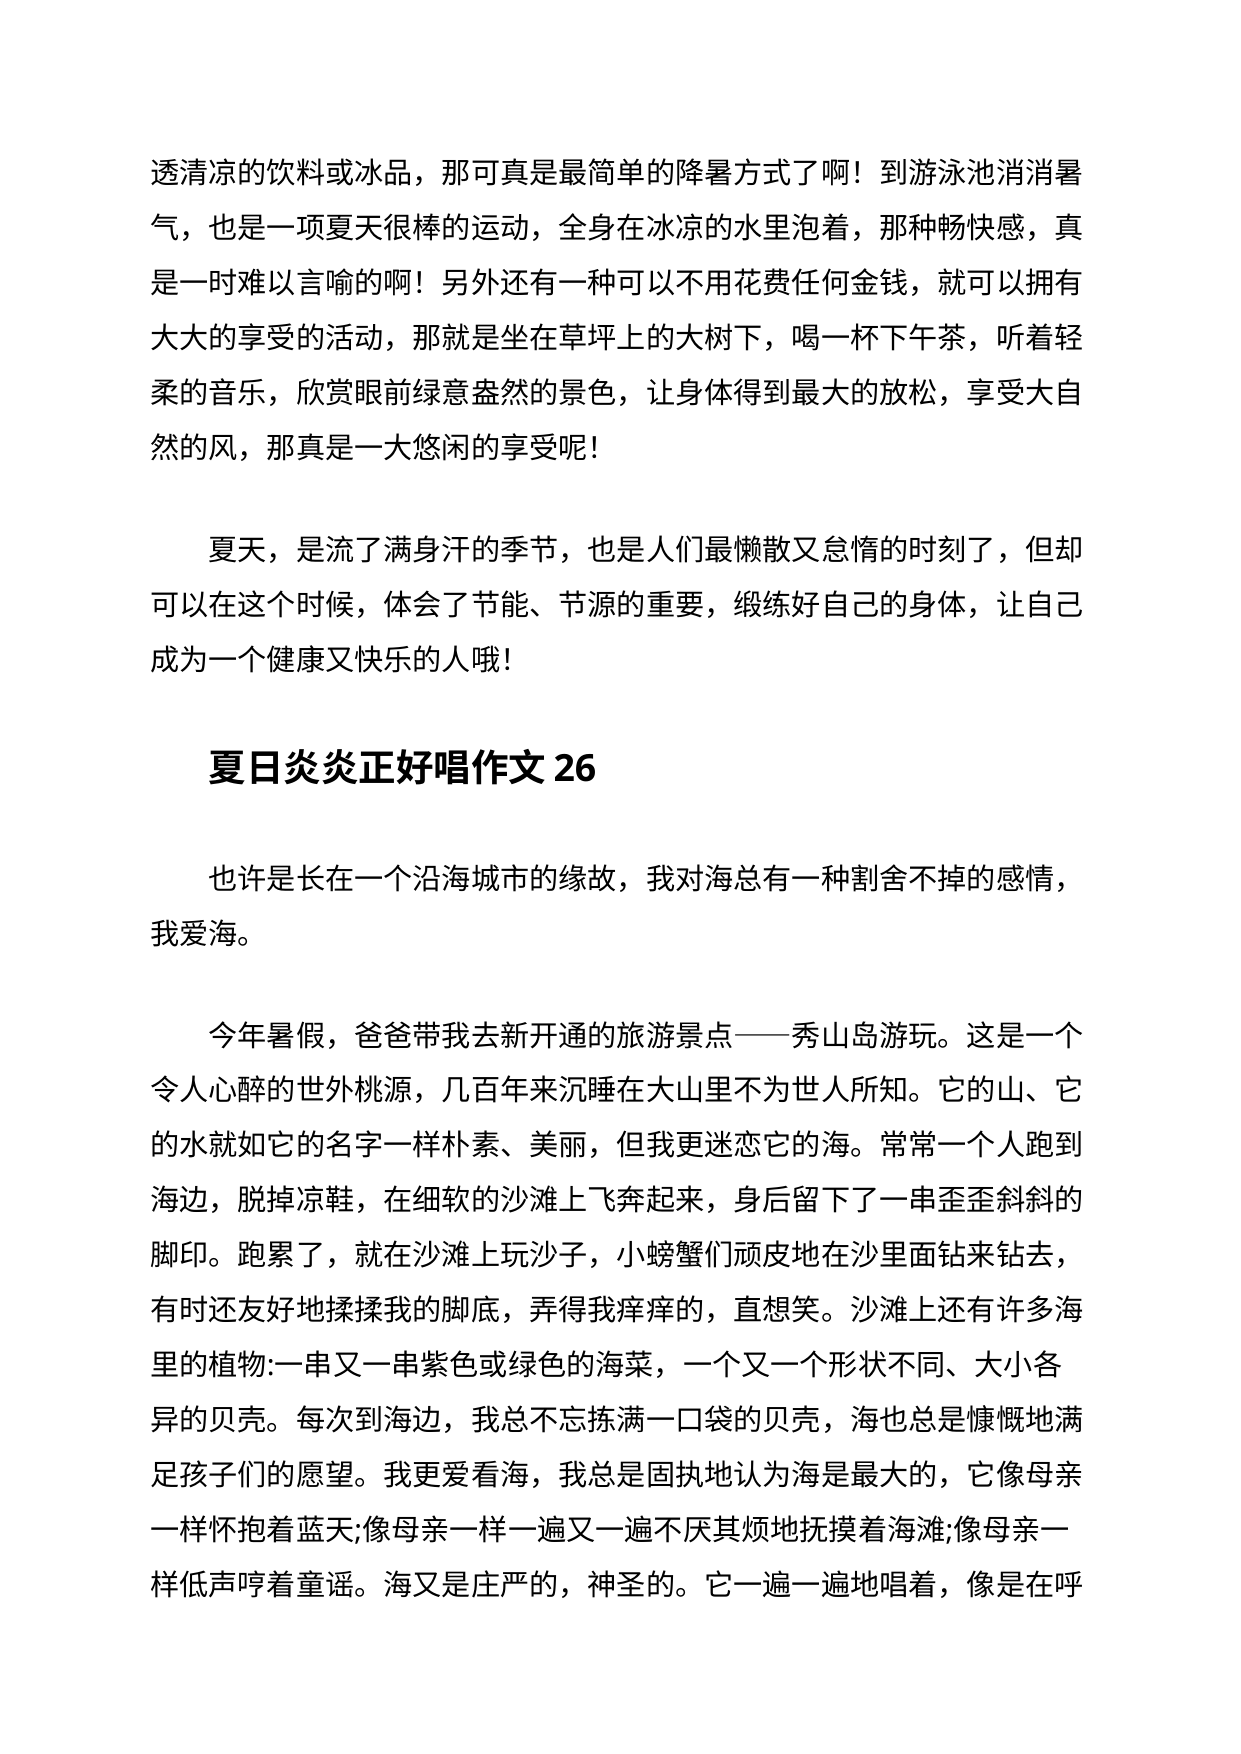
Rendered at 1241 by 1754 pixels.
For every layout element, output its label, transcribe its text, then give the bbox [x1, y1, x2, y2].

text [150, 150, 1090, 467]
text 夏天，是流了满身汗的季节，也是人们最懒散又怠惰的时刻了，但却可以在这个时候，体会了节能、节源的重要，缎练好自己的身体，让自己成为一个健康又快乐的人哦！ [150, 526, 1090, 678]
text 也许是长在一个沿海城市的缘故，我对海总有一种割舍不掉的感情，我爱海。 [150, 855, 1090, 953]
text 夏日炎炎正好唱作文26 [150, 738, 1090, 792]
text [150, 1012, 1090, 1603]
